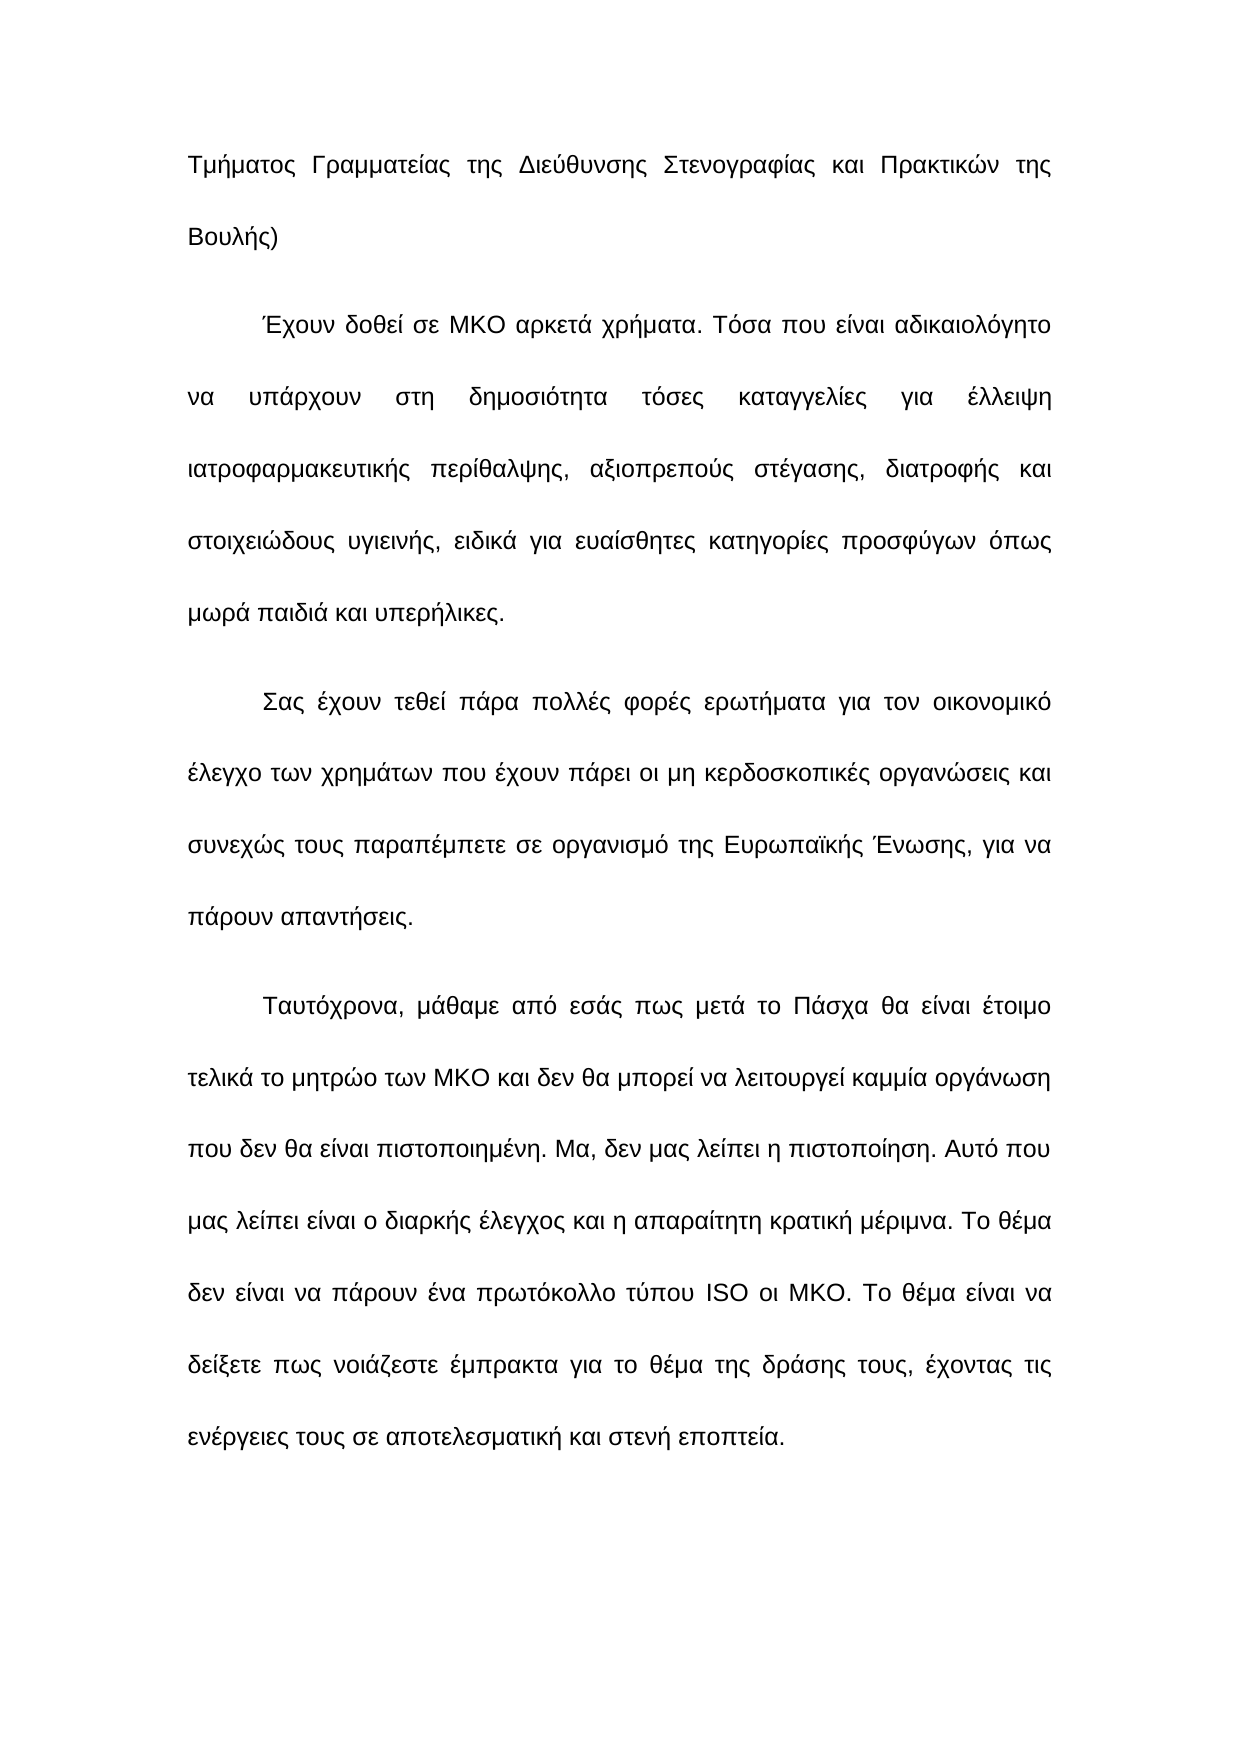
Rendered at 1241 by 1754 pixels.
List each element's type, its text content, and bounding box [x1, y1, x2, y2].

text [187, 150, 1053, 251]
text Ταυτόχρονα, μάθαμε από εσάς πως μετά το Πάσχα θα είναι έτοιμο τελικά το μητρώο των ΜΚΟ και δεν θα μπορεί να λειτουργεί καμμία οργάνωση που δεν θα είναι πιστοποιημένη. Μα, δεν μας λείπει η πιστοποίηση. Αυτό που μας λείπει είναι ο διαρκής έλεγχος και η απαραίτητη κρατική μέριμνα. Το θέμα δεν είναι να πάρουν ένα πρωτόκολλο τύπου ISO οι ΜΚΟ. Το θέμα είναι να δείξετε πως νοιάζεστε έμπρακτα για το θέμα της δράσης τους, έχοντας τις ενέργειες τους σε αποτελεσματική και στενή εποπτεία. [187, 991, 1053, 1451]
text Σας έχουν τεθεί πάρα πολλές φορές ερωτήματα για τον οικονομικό έλεγχο των χρημάτων που έχουν πάρει οι μη κερδοσκοπικές οργανώσεις και συνεχώς τους παραπέμπετε σε οργανισμό της Ευρωπαϊκής Ένωσης, για να πάρουν απαντήσεις. [187, 686, 1053, 931]
text Έχουν δοθεί σε ΜΚΟ αρκετά χρήματα. Τόσα που είναι αδικαιολόγητο να υπάρχουν στη δημοσιότητα τόσες καταγγελίες για έλλειψη ιατροφαρμακευτικής περίθαλψης, αξιοπρεπούς στέγασης, διατροφής και στοιχειώδους υγιεινής, ειδικά για ευαίσθητες κατηγορίες προσφύγων όπως μωρά παιδιά και υπερήλικες. [187, 310, 1053, 627]
